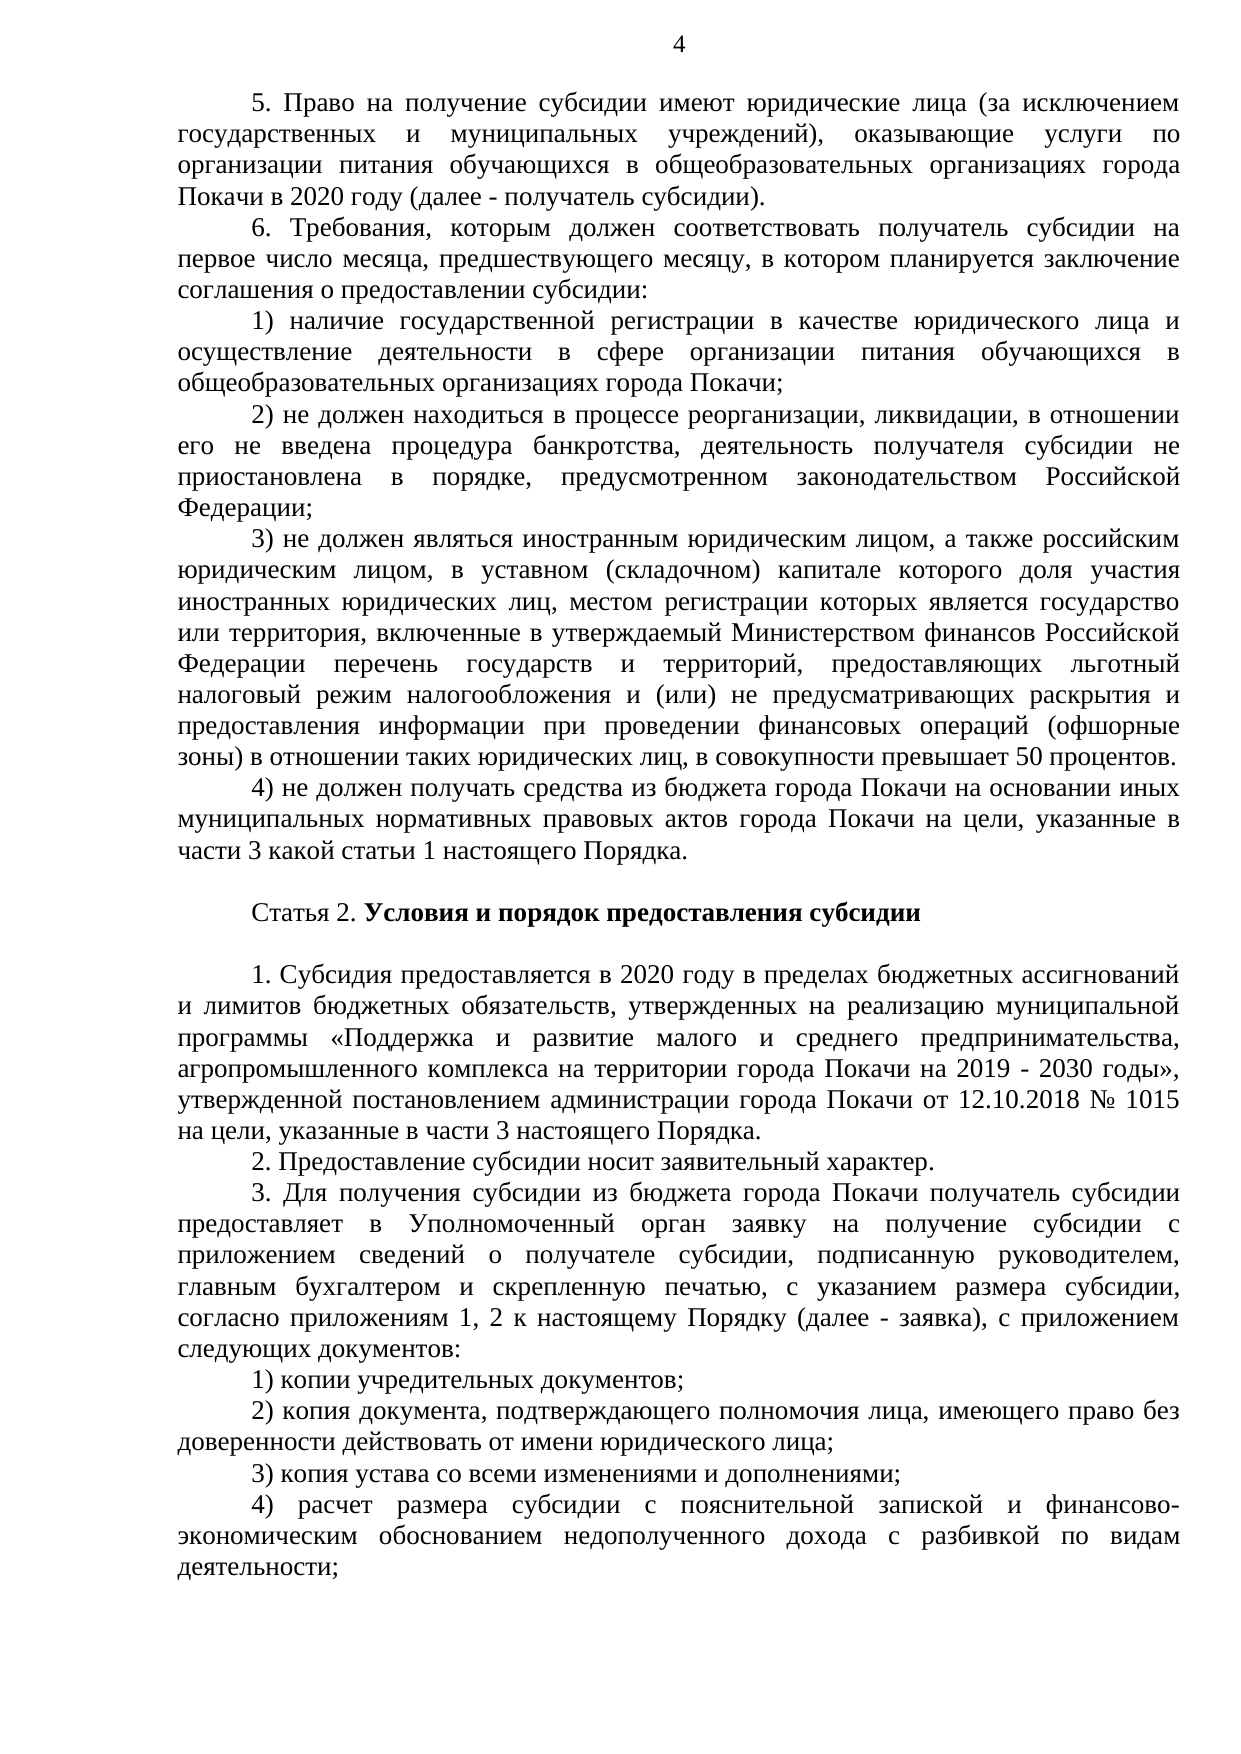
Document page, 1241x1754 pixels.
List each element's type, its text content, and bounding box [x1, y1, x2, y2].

text 1) наличие государственной регистрации в качестве юридического лица и осуществление деятельности в сфере организации питания обучающихся в общеобразовательных организациях города Покачи; [177, 304, 1181, 398]
text 3. Для получения субсидии из бюджета города Покачи получатель субсидии предоставляет в Уполномоченный орган заявку на получение субсидии с приложением сведений о получателе субсидии, подписанную руководителем, главным бухгалтером и скрепленную печатью, с указанием размера субсидии, согласно приложениям 1, 2 к настоящему Порядку (далее - заявка), с приложением следующих документов: [177, 1176, 1181, 1363]
text 6. Требования, которым должен соответствовать получатель субсидии на первое число месяца, предшествующего месяцу, в котором планируется заключение соглашения о предоставлении субсидии: [177, 211, 1181, 304]
text 4) расчет размера субсидии с пояснительной запиской и финансово-экономическим обоснованием недополученного дохода с разбивкой по видам деятельности; [177, 1488, 1181, 1581]
text 2. Предоставление субсидии носит заявительный характер. [177, 1145, 1181, 1176]
text 2) копия документа, подтверждающего полномочия лица, имеющего право без доверенности действовать от имени юридического лица; [177, 1394, 1181, 1457]
text 1) копии учредительных документов; [177, 1363, 1181, 1394]
text 2) не должен находиться в процессе реорганизации, ликвидации, в отношении его не введена процедура банкротства, деятельность получателя субсидии не приостановлена в порядке, предусмотренном законодательством Российской Федерации; [177, 398, 1181, 522]
text 5. Право на получение субсидии имеют юридические лица (за исключением государственных и муниципальных учреждений), оказывающие услуги по организации питания обучающихся в общеобразовательных организациях города Покачи в 2020 году (далее - получатель субсидии). [177, 86, 1181, 211]
text 1. Субсидия предоставляется в 2020 году в пределах бюджетных ассигнований и лимитов бюджетных обязательств, утвержденных на реализацию муниципальной программы «Поддержка и развитие малого и среднего предпринимательства, агропромышленного комплекса на территории города Покачи на 2019 - 2030 годы», утвержденной постановлением администрации города Покачи от 12.10.2018 № 1015 на цели, указанные в части 3 настоящего Порядка. [177, 958, 1181, 1145]
text 4) не должен получать средства из бюджета города Покачи на основании иных муниципальных нормативных правовых актов города Покачи на цели, указанные в части 3 какой статьи 1 настоящего Порядка. [177, 771, 1181, 865]
text Статья 2. Условия и порядок предоставления субсидии [177, 896, 1181, 927]
text 3) копия устава со всеми изменениями и дополнениями; [177, 1457, 1181, 1488]
text 3) не должен являться иностранным юридическим лицом, а также российским юридическим лицом, в уставном (складочном) капитале которого доля участия иностранных юридических лиц, местом регистрации которых является государство или территория, включенные в утверждаемый Министерством финансов Российской Федерации перечень государств и территорий, предоставляющих льготный налоговый режим налогообложения и (или) не предусматривающих раскрытия и предоставления информации при проведении финансовых операций (офшорные зоны) в отношении таких юридических лиц, в совокупности превышает 50 процентов. [177, 522, 1181, 771]
